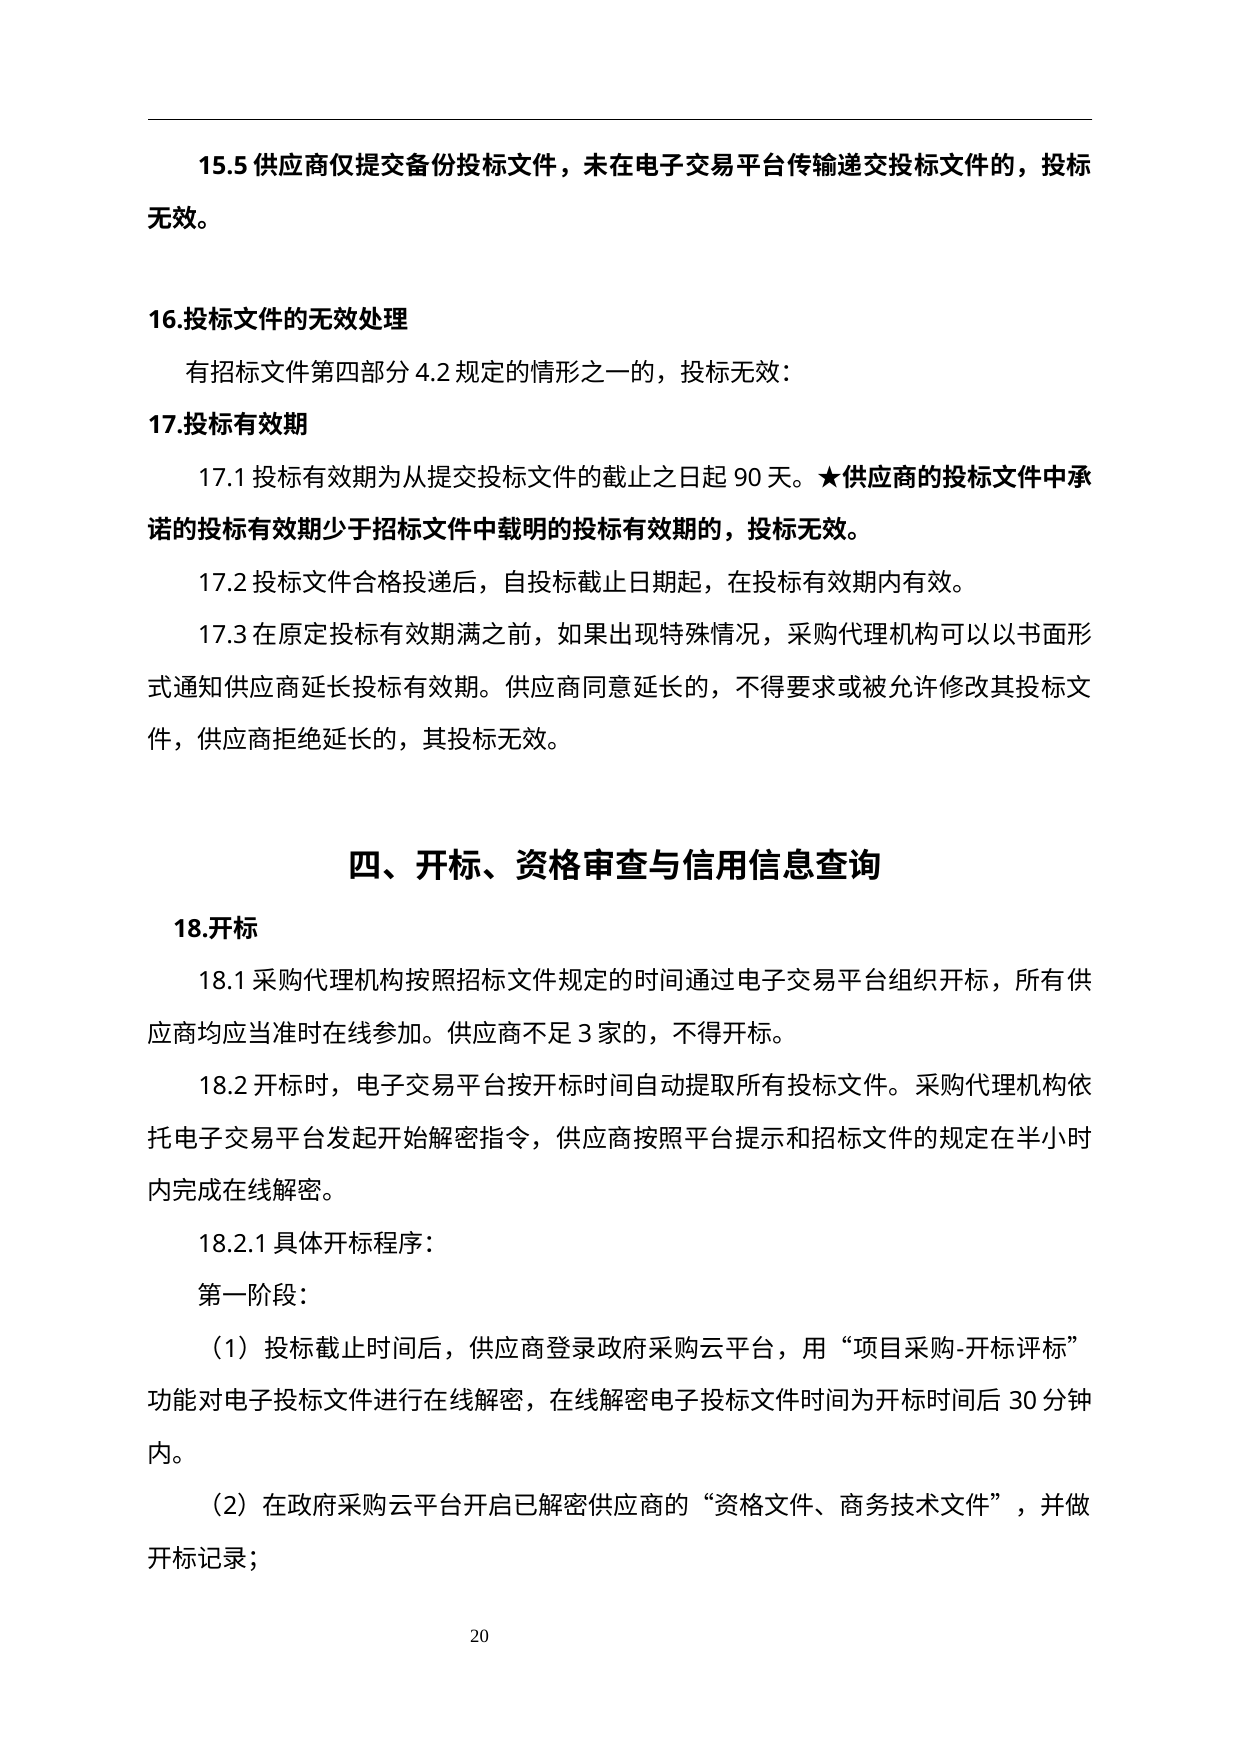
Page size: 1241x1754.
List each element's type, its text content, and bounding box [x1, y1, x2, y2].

text 17.2投标文件合格投递后，自投标截止日期起，在投标有效期内有效。 [148, 562, 1092, 599]
text 15.5供应商仅提交备份投标文件，未在电子交易平台传输递交投标文件的，投标无效。 [148, 146, 1092, 234]
text 有招标文件第四部分4.2规定的情形之一的，投标无效： [148, 352, 1092, 389]
text 17.3在原定投标有效期满之前，如果出现特殊情况，采购代理机构可以以书面形式通知供应商延长投标有效期。供应商同意延长的，不得要求或被允许修改其投标文件，供应商拒绝延长的，其投标无效。 [148, 615, 1092, 756]
text 第一阶段： [148, 1276, 1092, 1312]
text 18.2.1具体开标程序： [148, 1223, 1092, 1259]
text 16.投标文件的无效处理 [148, 300, 1092, 336]
text 18.开标 [148, 908, 1092, 944]
text 四、开标、资格审查与信用信息查询 [148, 838, 1092, 887]
text 17.1投标有效期为从提交投标文件的截止之日起90天。★供应商的投标文件中承诺的投标有效期少于招标文件中载明的投标有效期的，投标无效。 [148, 457, 1092, 546]
text （1）投标截止时间后，供应商登录政府采购云平台，用“项目采购-开标评标”功能对电子投标文件进行在线解密，在线解密电子投标文件时间为开标时间后30分钟内。 [148, 1328, 1092, 1469]
text 18.2开标时，电子交易平台按开标时间自动提取所有投标文件。采购代理机构依托电子交易平台发起开始解密指令，供应商按照平台提示和招标文件的规定在半小时内完成在线解密。 [148, 1066, 1092, 1207]
text 18.1采购代理机构按照招标文件规定的时间通过电子交易平台组织开标，所有供应商均应当准时在线参加。供应商不足3家的，不得开标。 [148, 961, 1092, 1049]
text （2）在政府采购云平台开启已解密供应商的“资格文件、商务技术文件”，并做开标记录； [148, 1486, 1092, 1574]
text 17.投标有效期 [148, 405, 1092, 441]
